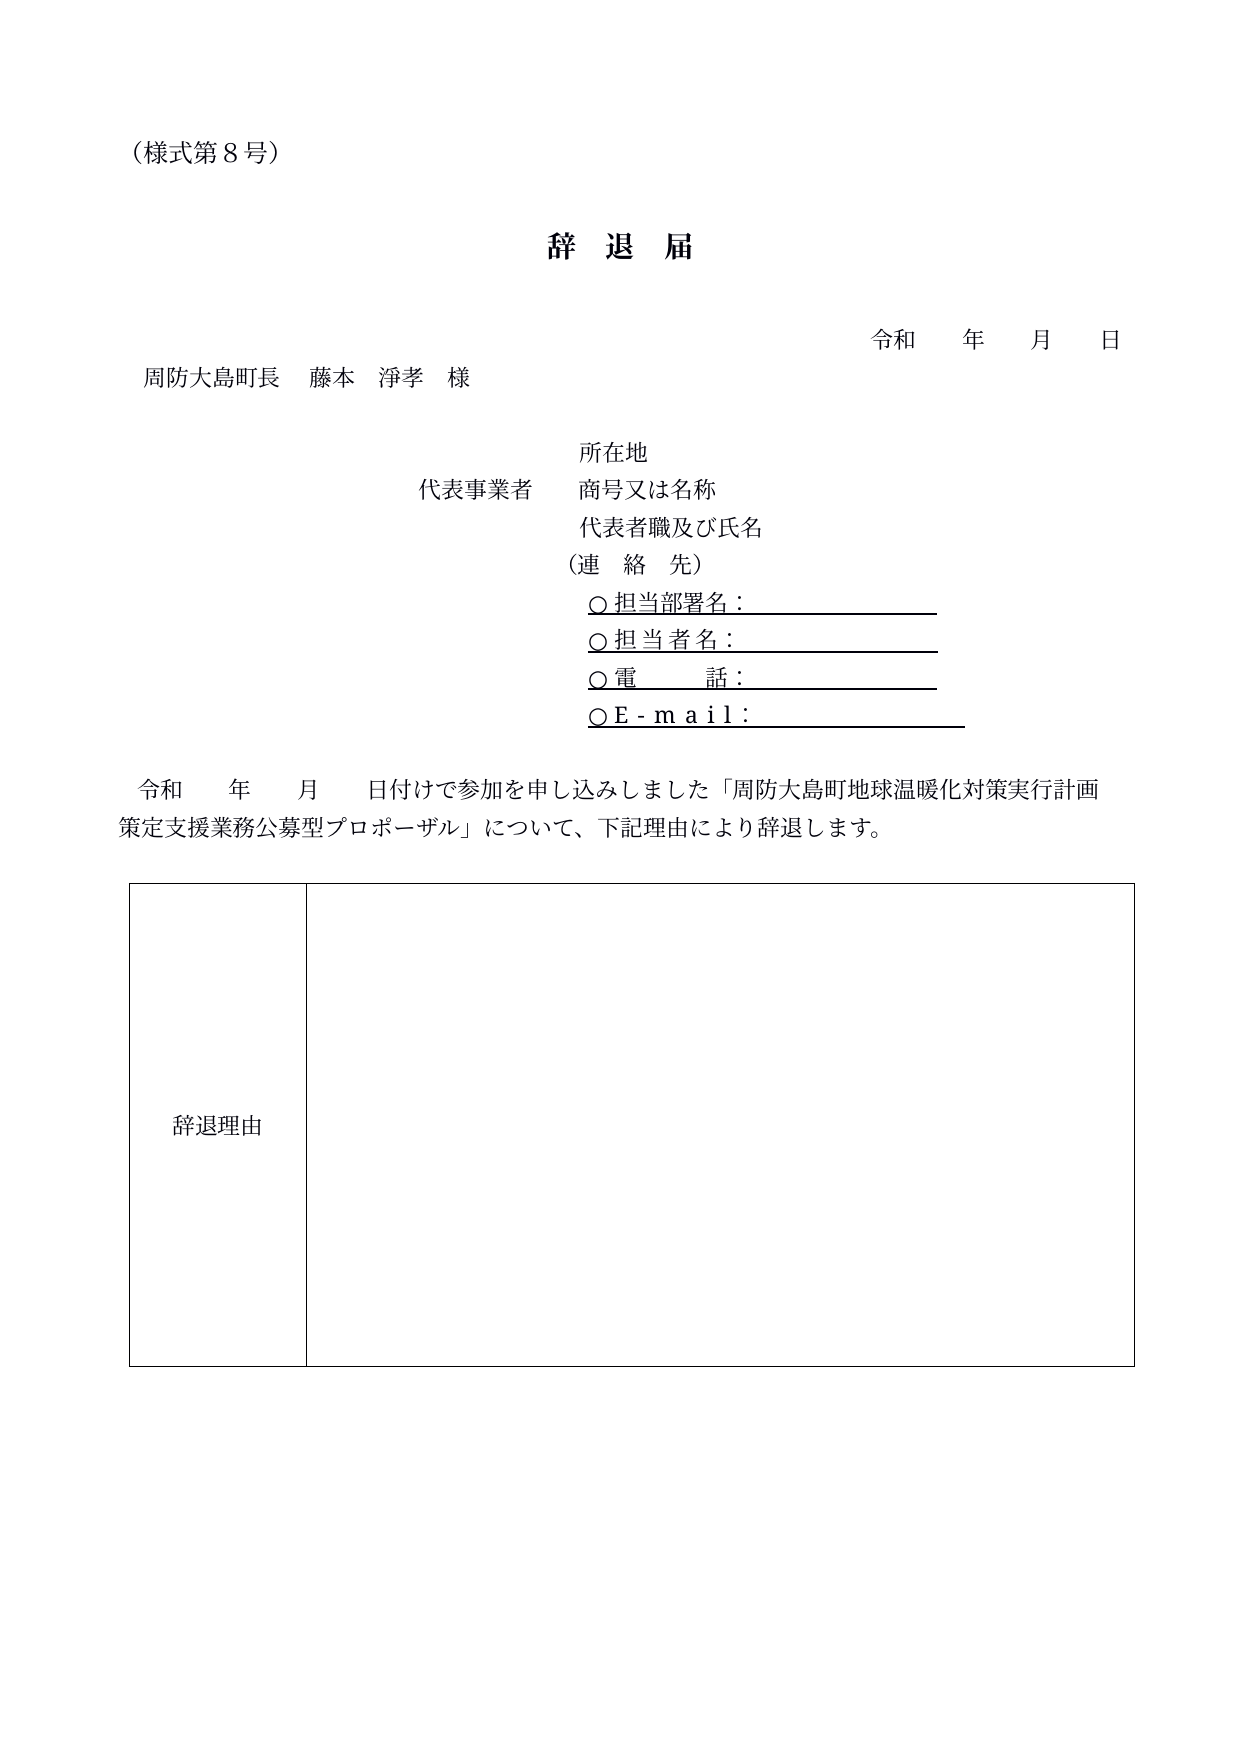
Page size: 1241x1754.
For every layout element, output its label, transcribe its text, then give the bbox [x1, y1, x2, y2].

text 令和 年 月 日付けで参加を申し込みしました「周防大島町地球温暖化対策実行計画策定支援業務公募型プロポーザル」について、下記理由により辞退します。 [118, 770, 1122, 845]
table_header 辞退理由 [130, 884, 306, 1366]
text （連 絡 先） [118, 545, 1122, 583]
text 辞 退 届 [118, 208, 1122, 283]
text 代表者職及び氏名 [568, 508, 1122, 545]
text ○ 担当者名： [118, 620, 1137, 658]
text 令和 年 月 日 [118, 320, 1122, 358]
table_header [307, 884, 1134, 1366]
text 代表事業者 商号又は名称 [118, 470, 1122, 508]
text ○ 電 話： [118, 658, 1122, 695]
text ○ E-mail： [118, 695, 1122, 733]
text 所在地 [568, 433, 1122, 470]
text ○ 担当部署名： [118, 583, 1122, 620]
text （様式第８号） [118, 133, 1122, 170]
text 周防大島町長 藤本 淨孝 様 [118, 358, 1122, 395]
